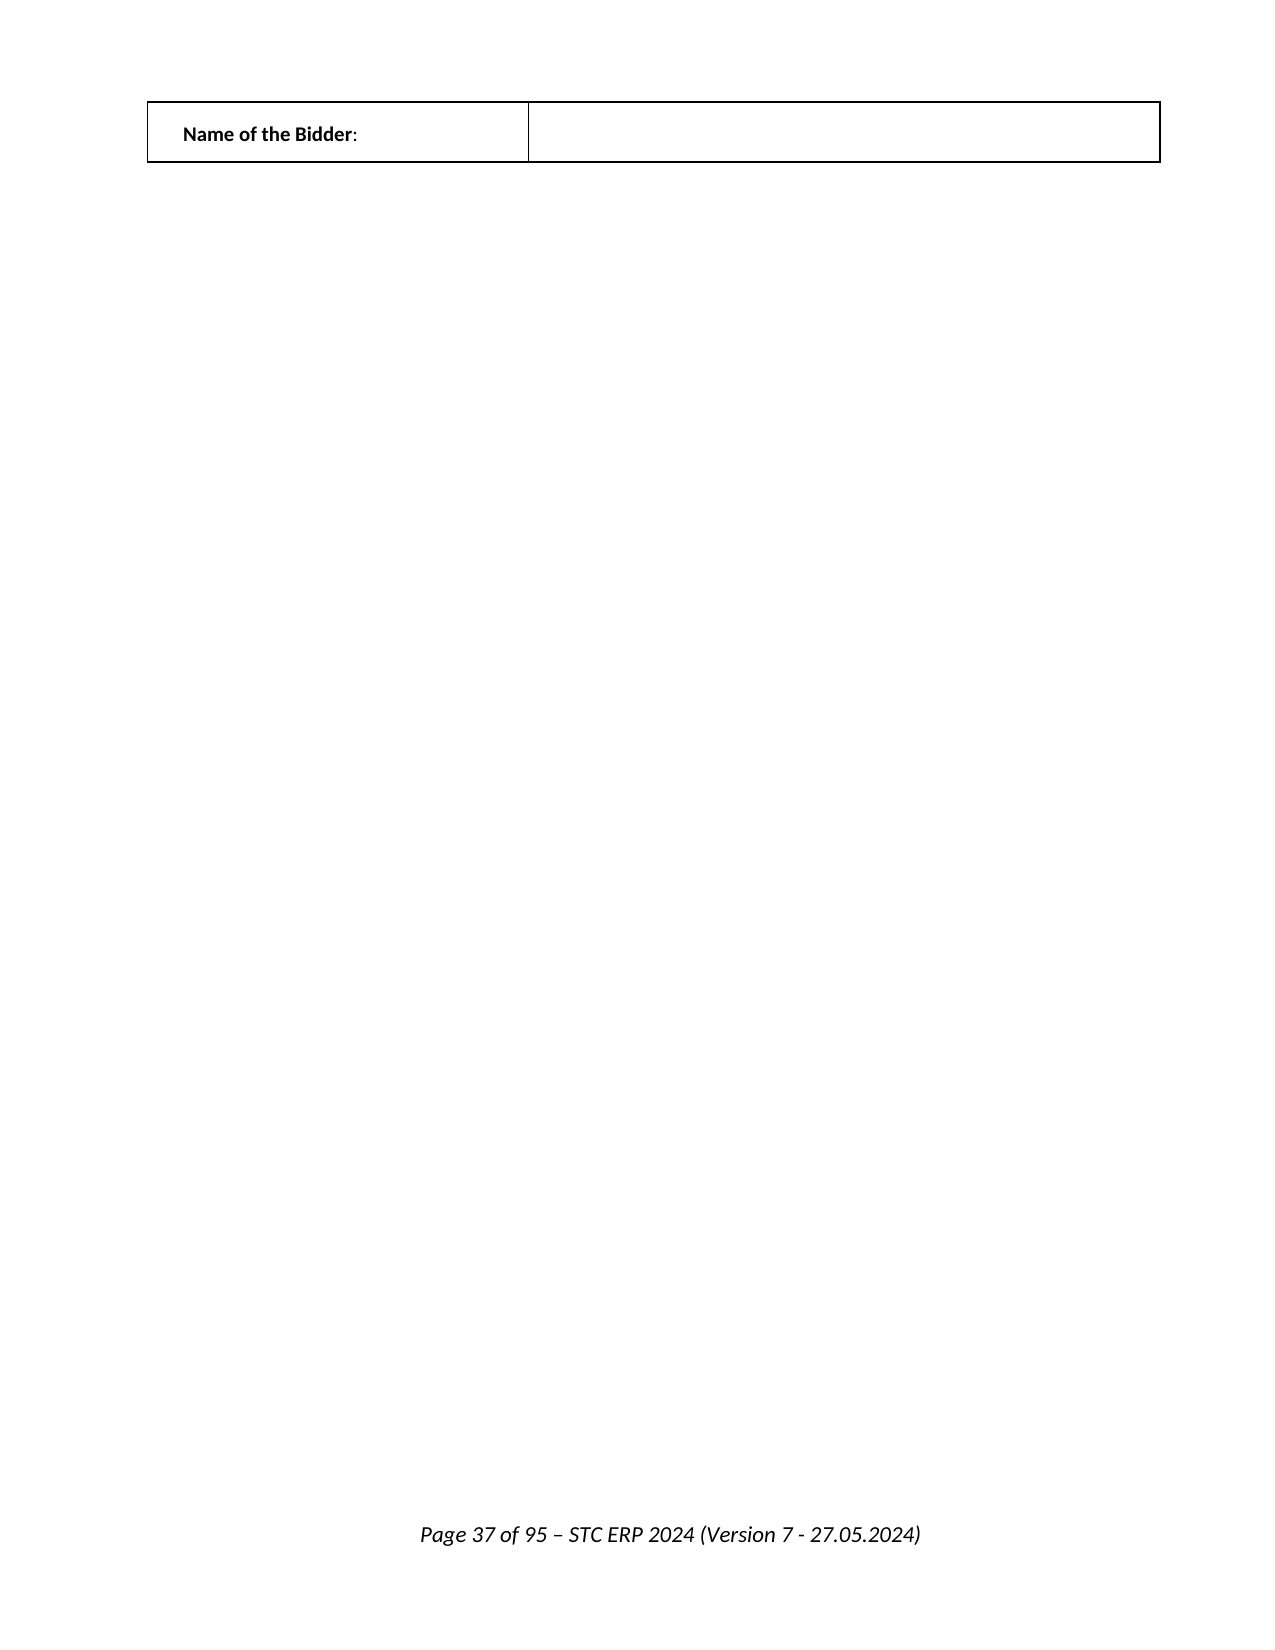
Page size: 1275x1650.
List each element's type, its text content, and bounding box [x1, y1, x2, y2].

table_header Name of the Bidder: [148, 103, 528, 161]
table_header [529, 103, 1159, 161]
